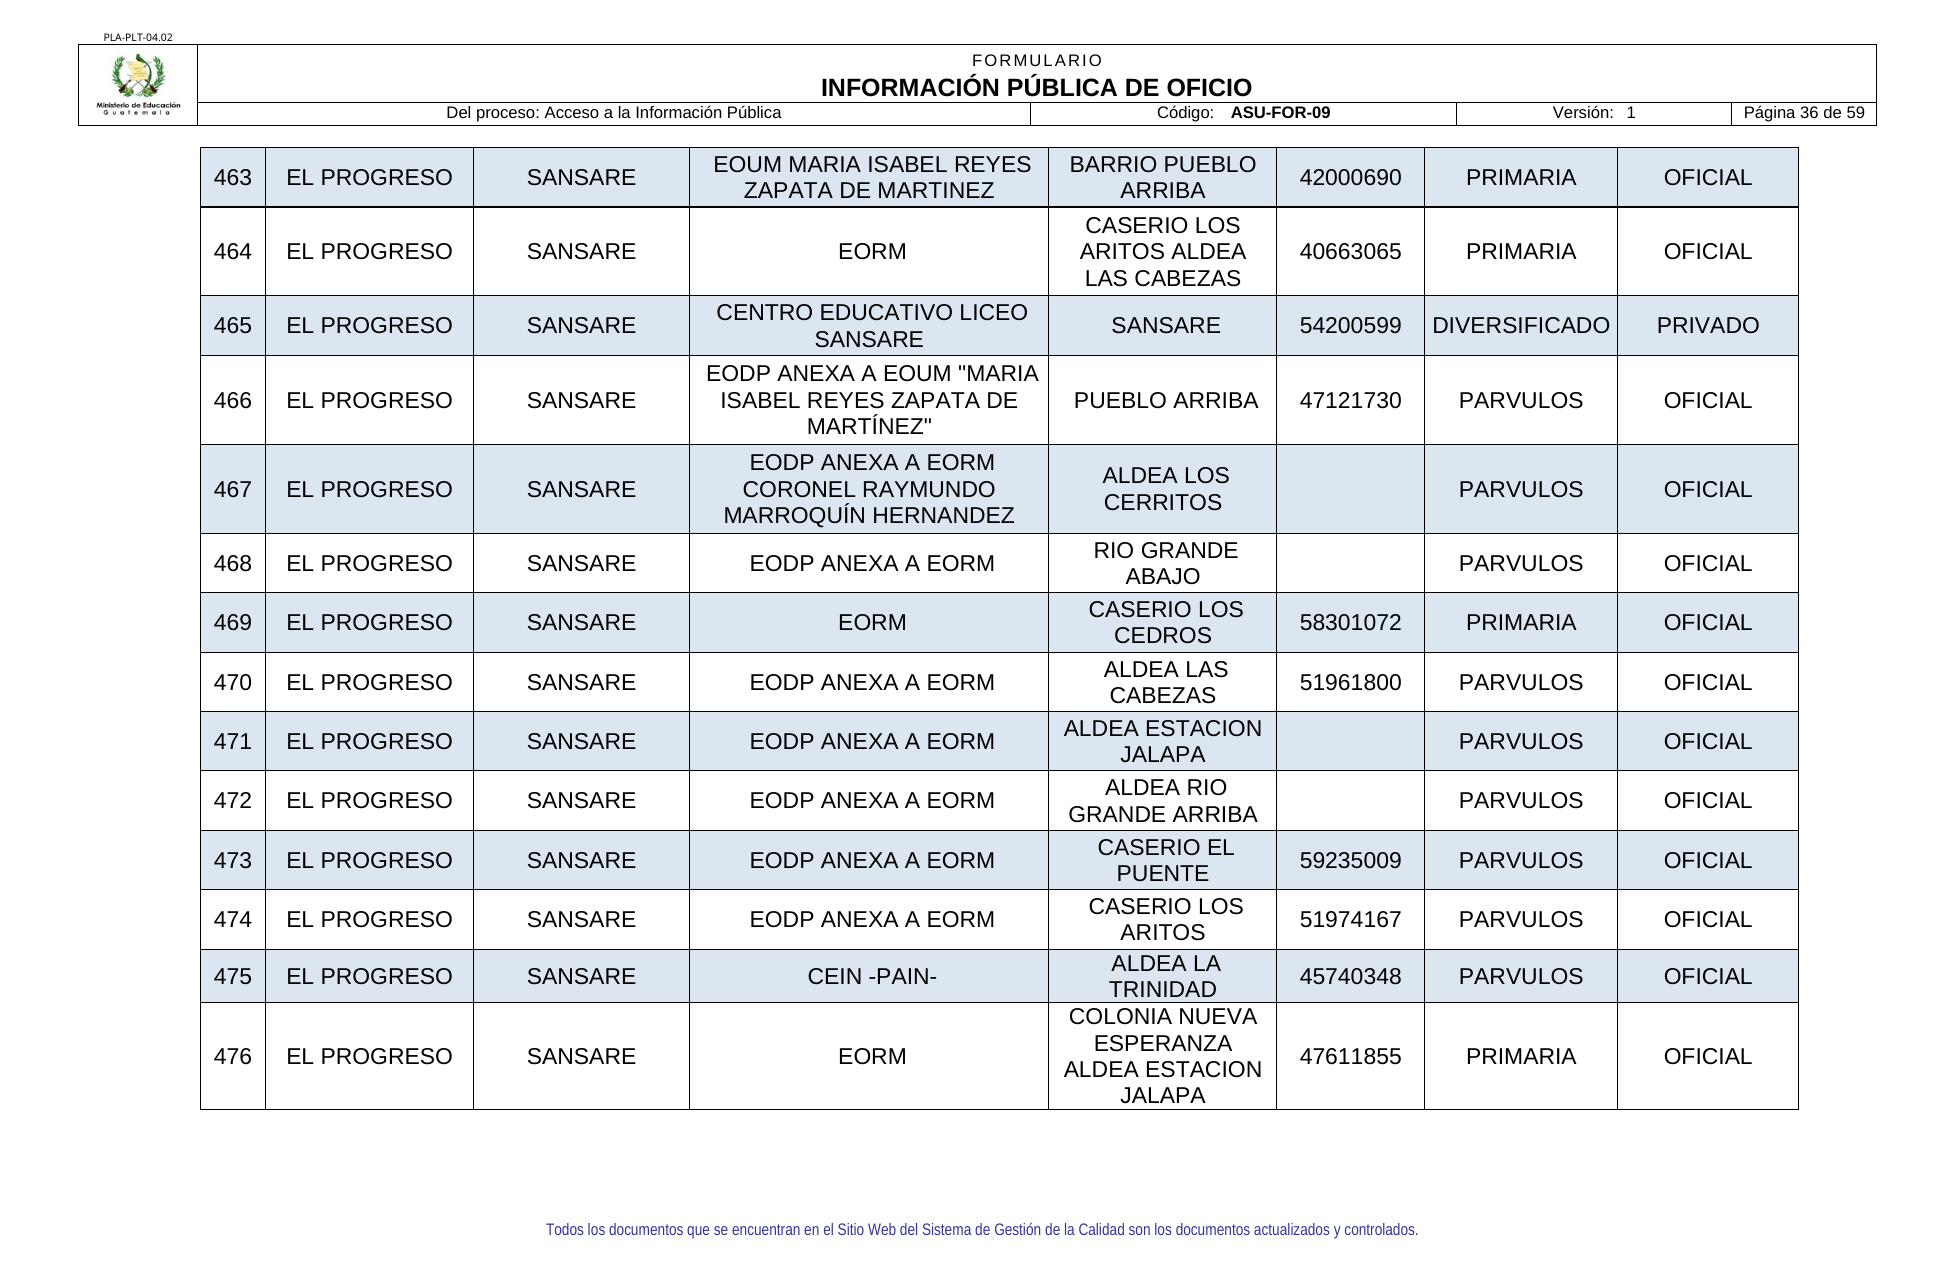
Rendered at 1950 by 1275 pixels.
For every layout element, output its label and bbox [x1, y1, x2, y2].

picture [95, 51, 181, 117]
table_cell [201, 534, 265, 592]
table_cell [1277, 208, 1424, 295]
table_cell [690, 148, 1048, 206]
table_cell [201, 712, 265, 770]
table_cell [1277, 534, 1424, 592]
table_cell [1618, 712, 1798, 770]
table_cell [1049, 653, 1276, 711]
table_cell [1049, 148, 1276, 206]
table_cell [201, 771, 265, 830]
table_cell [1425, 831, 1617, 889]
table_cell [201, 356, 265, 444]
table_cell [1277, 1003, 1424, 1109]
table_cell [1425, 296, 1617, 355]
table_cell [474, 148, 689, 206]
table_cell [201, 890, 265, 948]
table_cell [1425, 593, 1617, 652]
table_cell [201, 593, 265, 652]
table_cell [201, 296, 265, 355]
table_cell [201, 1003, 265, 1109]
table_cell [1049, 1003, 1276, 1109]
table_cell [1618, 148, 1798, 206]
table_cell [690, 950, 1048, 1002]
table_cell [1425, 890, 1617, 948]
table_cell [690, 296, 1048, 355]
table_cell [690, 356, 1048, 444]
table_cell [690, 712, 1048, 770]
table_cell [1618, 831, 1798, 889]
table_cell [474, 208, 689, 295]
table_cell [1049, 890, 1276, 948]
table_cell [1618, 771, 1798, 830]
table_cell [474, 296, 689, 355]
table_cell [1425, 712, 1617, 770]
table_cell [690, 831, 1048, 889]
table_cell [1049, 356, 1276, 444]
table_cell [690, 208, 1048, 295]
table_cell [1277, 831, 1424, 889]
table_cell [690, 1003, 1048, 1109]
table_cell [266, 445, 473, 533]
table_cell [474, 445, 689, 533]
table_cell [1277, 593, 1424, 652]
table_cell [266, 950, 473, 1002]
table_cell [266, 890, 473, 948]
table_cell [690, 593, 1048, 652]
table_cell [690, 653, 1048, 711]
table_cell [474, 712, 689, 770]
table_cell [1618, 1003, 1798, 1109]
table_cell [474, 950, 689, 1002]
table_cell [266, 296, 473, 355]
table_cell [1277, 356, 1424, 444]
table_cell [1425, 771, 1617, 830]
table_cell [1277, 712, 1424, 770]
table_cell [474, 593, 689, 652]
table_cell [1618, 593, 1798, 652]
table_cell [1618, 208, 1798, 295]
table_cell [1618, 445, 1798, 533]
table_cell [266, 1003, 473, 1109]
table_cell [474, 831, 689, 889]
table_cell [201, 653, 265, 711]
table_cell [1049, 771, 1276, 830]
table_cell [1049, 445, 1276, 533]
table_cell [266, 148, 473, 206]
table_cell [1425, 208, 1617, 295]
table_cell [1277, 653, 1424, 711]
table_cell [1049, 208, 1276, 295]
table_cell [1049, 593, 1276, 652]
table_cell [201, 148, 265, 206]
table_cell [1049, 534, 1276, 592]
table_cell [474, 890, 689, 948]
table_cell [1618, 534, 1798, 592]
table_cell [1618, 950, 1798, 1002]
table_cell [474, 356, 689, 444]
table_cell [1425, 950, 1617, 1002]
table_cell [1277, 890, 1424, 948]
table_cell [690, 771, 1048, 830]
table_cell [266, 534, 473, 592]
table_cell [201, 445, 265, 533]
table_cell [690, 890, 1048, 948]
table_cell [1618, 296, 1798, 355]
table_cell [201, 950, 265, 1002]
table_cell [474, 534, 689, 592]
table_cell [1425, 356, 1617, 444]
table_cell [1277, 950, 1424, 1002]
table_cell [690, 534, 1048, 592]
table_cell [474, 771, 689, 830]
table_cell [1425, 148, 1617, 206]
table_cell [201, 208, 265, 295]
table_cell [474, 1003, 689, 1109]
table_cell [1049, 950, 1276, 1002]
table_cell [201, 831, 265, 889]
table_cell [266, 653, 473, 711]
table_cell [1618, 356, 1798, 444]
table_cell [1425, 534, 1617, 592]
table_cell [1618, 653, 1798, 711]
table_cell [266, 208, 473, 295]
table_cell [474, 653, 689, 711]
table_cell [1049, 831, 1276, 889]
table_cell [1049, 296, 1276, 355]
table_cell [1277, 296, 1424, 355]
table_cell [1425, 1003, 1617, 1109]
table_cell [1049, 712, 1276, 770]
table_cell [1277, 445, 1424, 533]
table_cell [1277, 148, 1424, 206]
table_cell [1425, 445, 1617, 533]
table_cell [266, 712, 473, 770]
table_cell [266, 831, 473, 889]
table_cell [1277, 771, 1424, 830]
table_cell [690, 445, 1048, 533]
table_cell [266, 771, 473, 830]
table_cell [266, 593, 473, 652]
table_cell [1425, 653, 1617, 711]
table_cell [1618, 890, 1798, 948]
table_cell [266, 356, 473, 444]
